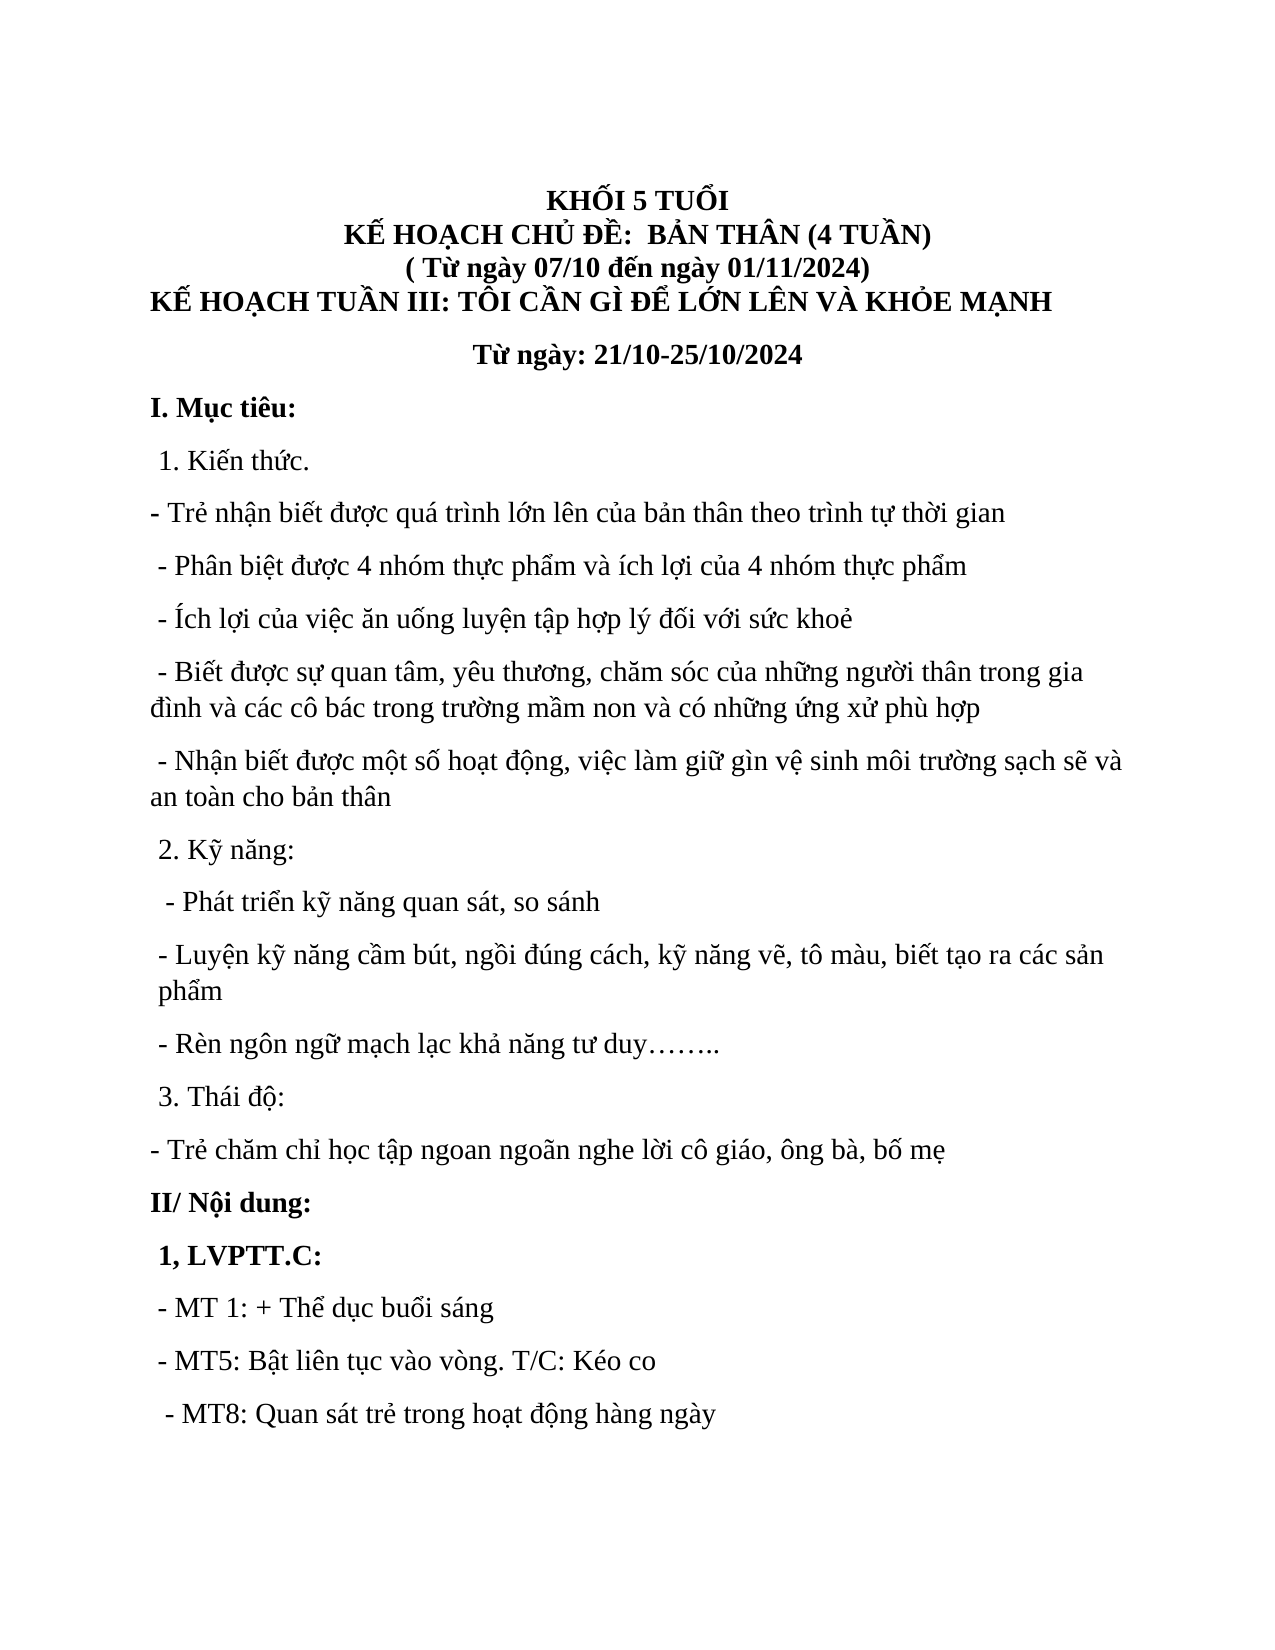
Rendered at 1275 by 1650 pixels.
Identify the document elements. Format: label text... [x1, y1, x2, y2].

text - Ích lợi của việc ăn uống luyện tập hợp lý đối với sức khoẻ [150, 601, 1125, 634]
text 2. Kỹ năng: [158, 832, 1125, 865]
text - Trẻ nhận biết được quá trình lớn lên của bản thân theo trình tự thời gian [150, 495, 1125, 529]
text - Rèn ngôn ngữ mạch lạc khả năng tư duy…….. [158, 1026, 1125, 1060]
text Từ ngày: 21/10-25/10/2024 [150, 337, 1125, 371]
text 1, LVPTT.C: [158, 1238, 1125, 1271]
text - Trẻ chăm chỉ học tập ngoan ngoãn nghe lời cô giáo, ông bà, bố mẹ [150, 1132, 1125, 1166]
text KẾ HOẠCH TUẦN III: TÔI CẦN GÌ ĐỂ LỚN LÊN VÀ KHỎE MẠNH [150, 284, 1125, 318]
text - Luyện kỹ năng cầm bút, ngồi đúng cách, kỹ năng vẽ, tô màu, biết tạo ra các sản phẩm [158, 937, 1125, 1007]
text - Phát triển kỹ năng quan sát, so sánh [158, 884, 1125, 918]
text ( Từ ngày 07/10 đến ngày 01/11/2024) [150, 251, 1125, 284]
text 1. Kiến thức. [158, 443, 1125, 476]
text II/ Nội dung: [150, 1185, 1125, 1218]
text KHỐI 5 TUỔI [150, 183, 1125, 217]
text - Phân biệt được 4 nhóm thực phẩm và ích lợi của 4 nhóm thực phẩm [150, 548, 1125, 582]
text - MT8: Quan sát trẻ trong hoạt động hàng ngày [150, 1396, 1125, 1429]
text KẾ HOẠCH CHỦ ĐỀ: BẢN THÂN (4 TUẦN) [150, 217, 1125, 251]
text 3. Thái độ: [158, 1079, 1125, 1113]
text - Biết được sự quan tâm, yêu thương, chăm sóc của những người thân trong gia đình và các cô bác trong trường mầm non và có những ứng xử phù hợp [150, 654, 1125, 723]
text I. Mục tiêu: [150, 390, 1125, 423]
text - MT5: Bật liên tục vào vòng. T/C: Kéo co [150, 1343, 1125, 1377]
text - MT 1: + Thể dục buổi sáng [150, 1290, 1125, 1324]
text - Nhận biết được một số hoạt động, việc làm giữ gìn vệ sinh môi trường sạch sẽ và an toàn cho bản thân [150, 743, 1125, 812]
